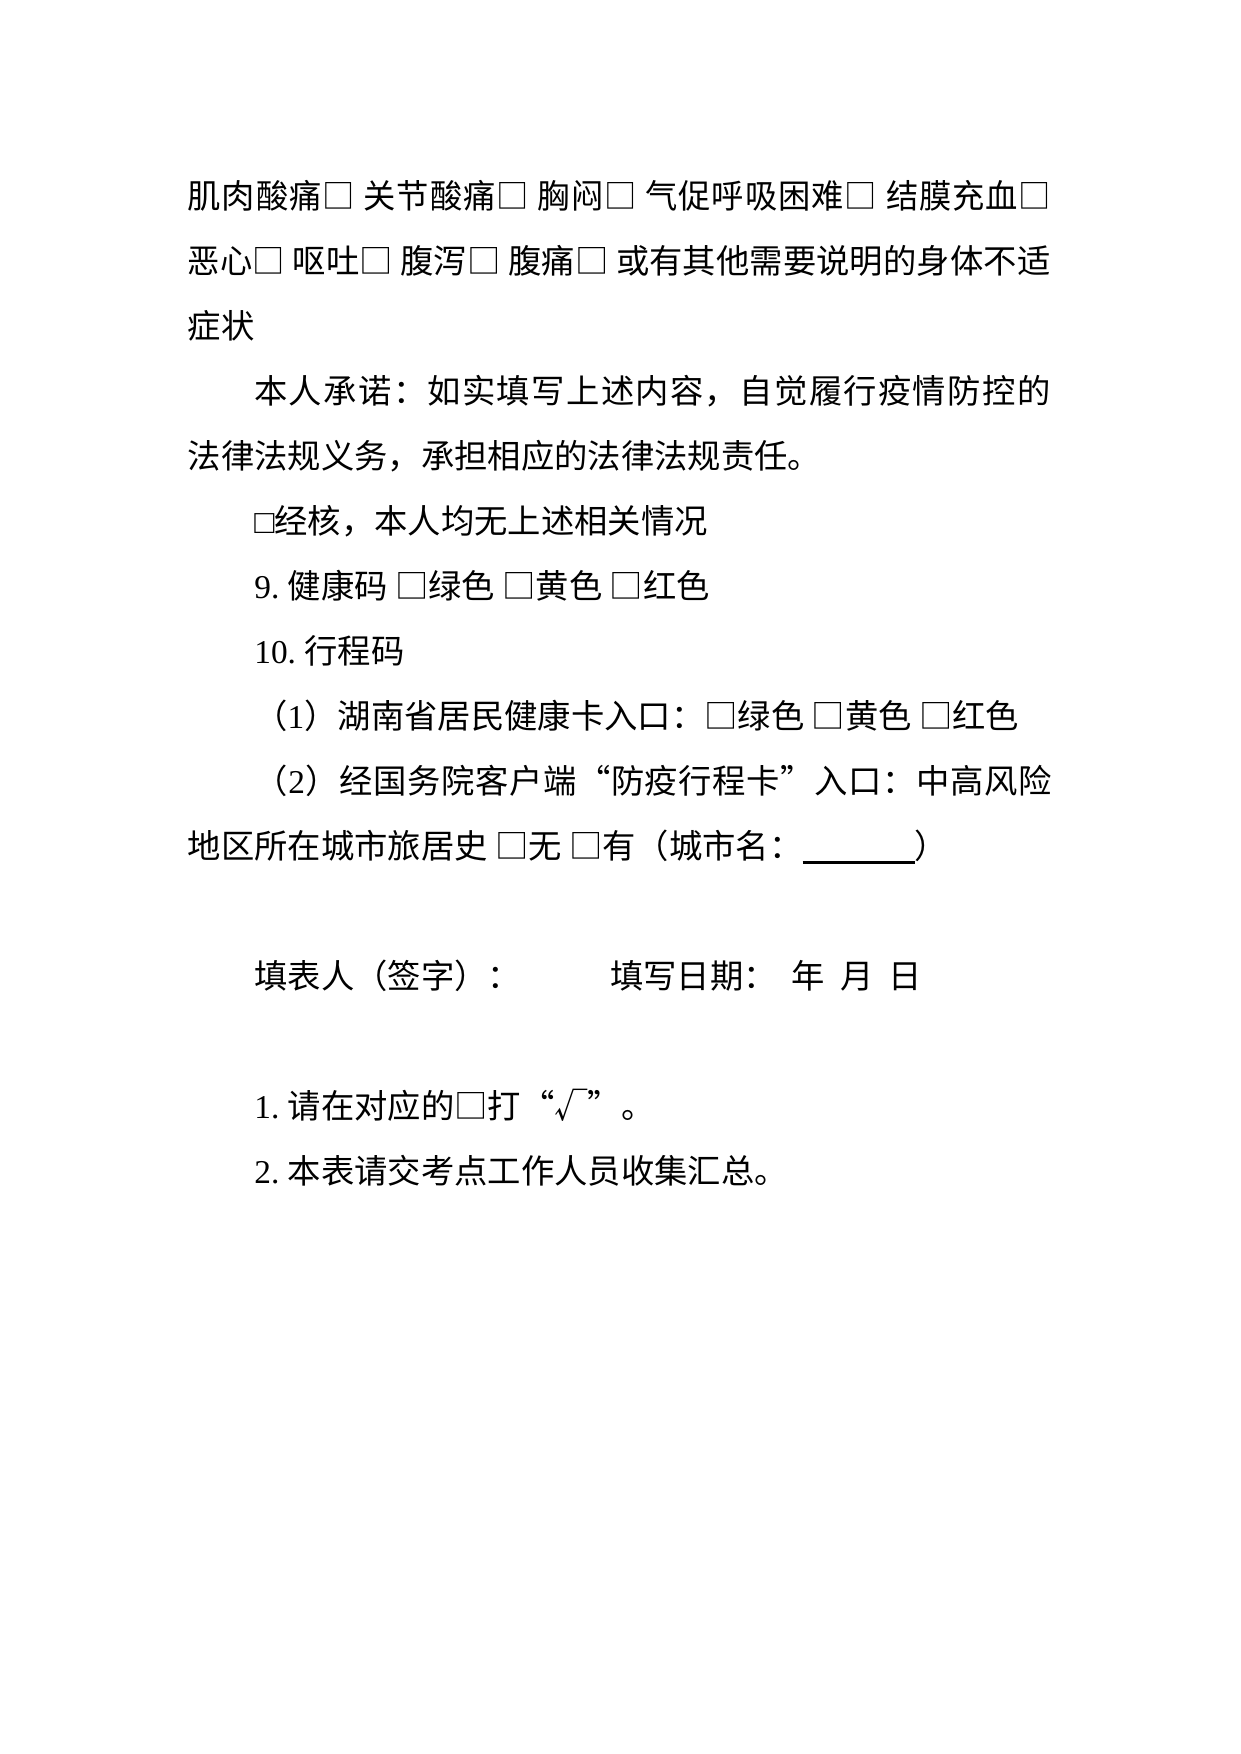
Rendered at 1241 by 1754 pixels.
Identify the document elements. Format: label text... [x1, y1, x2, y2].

text 9. 健康码 □绿色 □黄色 □红色 [187, 552, 1053, 617]
text 10. 行程码 [187, 617, 1053, 682]
text （2）经国务院客户端“防疫行程卡”入口：中高风险地区所在城市旅居史 □无 □有（城市名： ） [187, 747, 1053, 877]
text 填表人（签字）： 填写日期： 年 月 日 [187, 942, 1053, 1007]
text 1. 请在对应的□打“√”。 [187, 1072, 1053, 1137]
text □经核，本人均无上述相关情况 [187, 487, 1053, 552]
text 本人承诺：如实填写上述内容，自觉履行疫情防控的法律法规义务，承担相应的法律法规责任。 [187, 357, 1053, 487]
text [187, 162, 1053, 357]
text 2. 本表请交考点工作人员收集汇总。 [187, 1137, 1053, 1202]
text （1）湖南省居民健康卡入口：□绿色 □黄色 □红色 [187, 682, 1053, 747]
